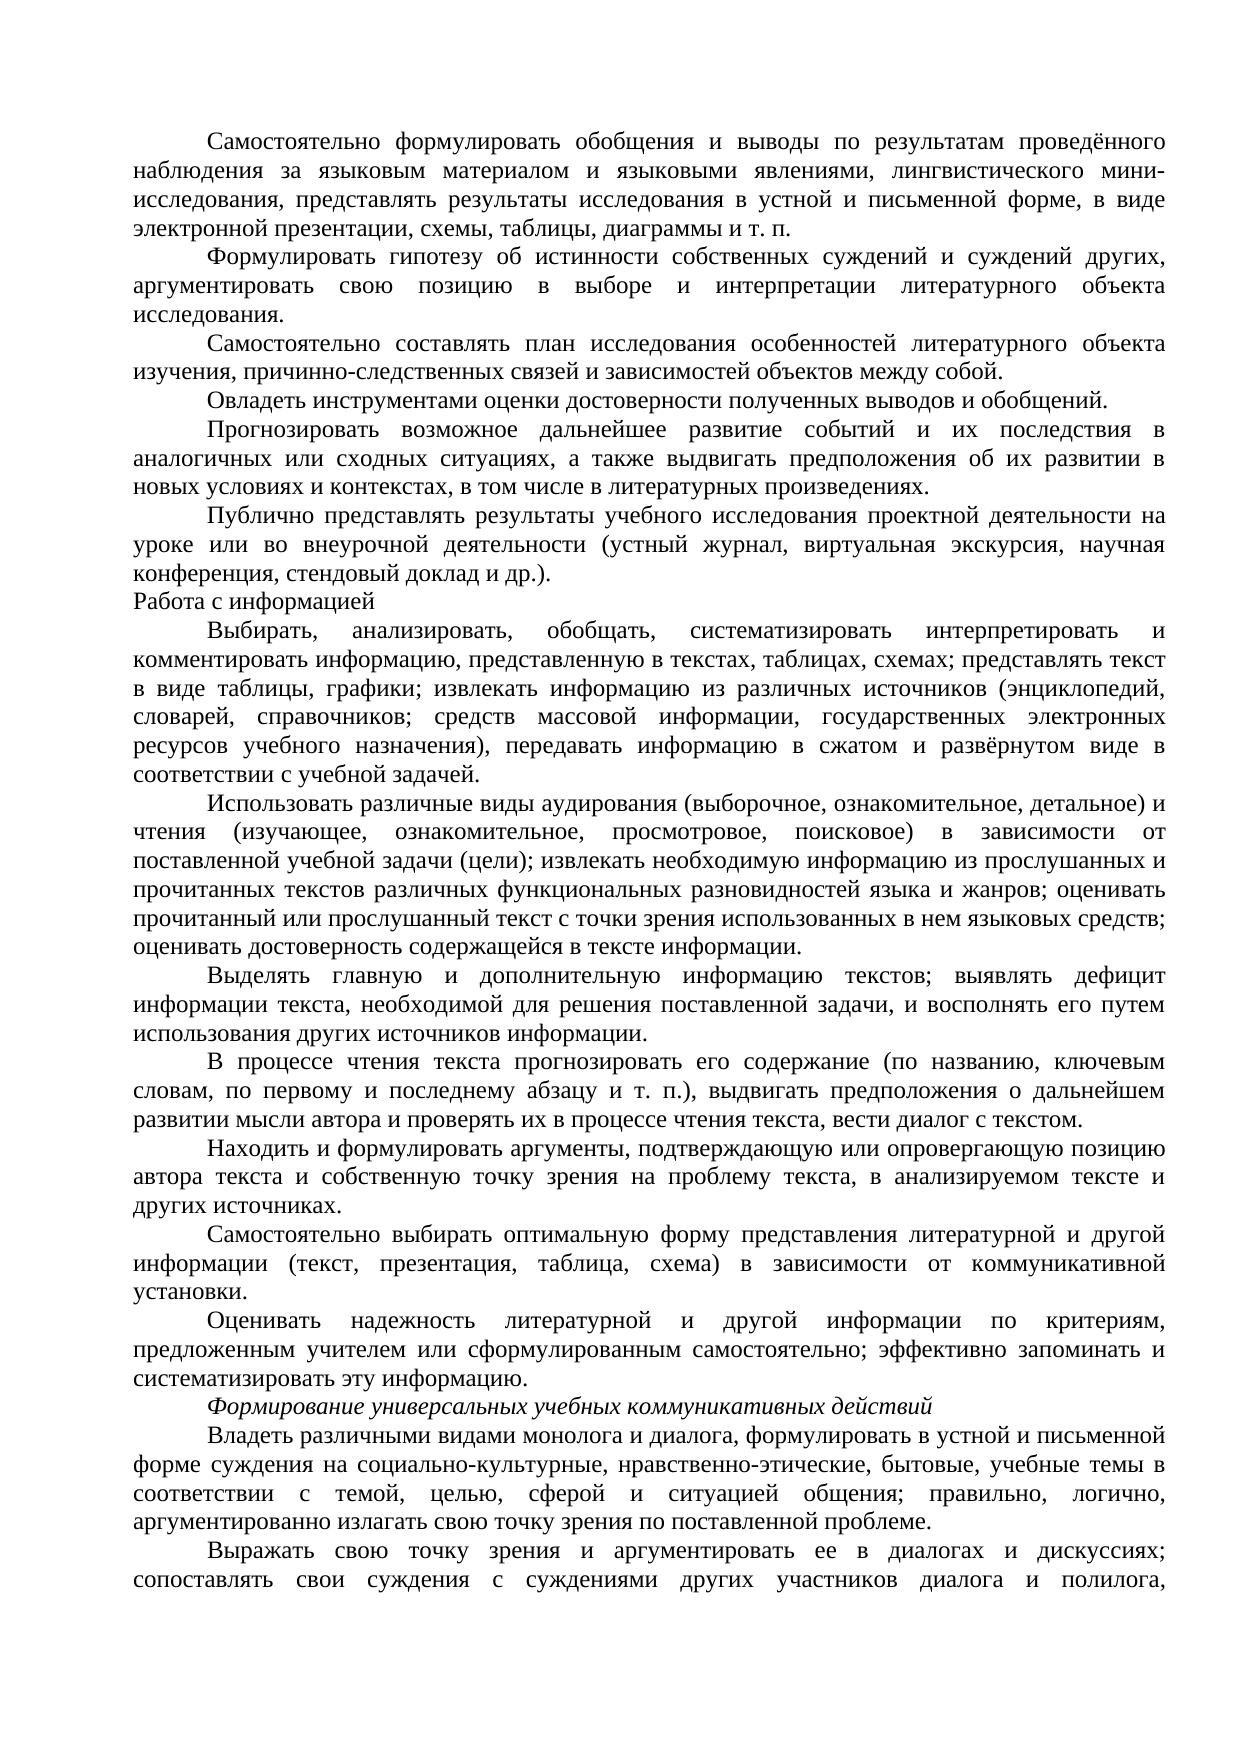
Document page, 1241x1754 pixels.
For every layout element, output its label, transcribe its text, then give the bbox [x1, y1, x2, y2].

text Работа с информацией [133, 586, 1167, 615]
text Использовать различные виды аудирования (выборочное, ознакомительное, детальное) и чтения (изучающее, ознакомительное, просмотровое, поисковое) в зависимости от поставленной учебной задачи (цели); извлекать необходимую информацию из прослушанных и прочитанных текстов различных функциональных разновидностей языка и жанров; оценивать прочитанный или прослушанный текст с точки зрения использованных в нем языковых средств; оценивать достоверность содержащейся в тексте информации. [133, 788, 1167, 960]
text В процессе чтения текста прогнозировать его содержание (по названию, ключевым словам, по первому и последнему абзацу и т. п.), выдвигать предположения о дальнейшем развитии мысли автора и проверять их в процессе чтения текста, вести диалог с текстом. [133, 1046, 1167, 1133]
text Прогнозировать возможное дальнейшее развитие событий и их последствия в аналогичных или сходных ситуациях, а также выдвигать предположения об их развитии в новых условиях и контекстах, в том числе в литературных произведениях. [133, 414, 1167, 500]
text Формирование универсальных учебных коммуникативных действий [133, 1391, 1167, 1420]
text Находить и формулировать аргументы, подтверждающую или опровергающую позицию автора текста и собственную точку зрения на проблему текста, в анализируемом тексте и других источниках. [133, 1133, 1167, 1219]
text Самостоятельно составлять план исследования особенностей литературного объекта изучения, причинно-следственных связей и зависимостей объектов между собой. [133, 328, 1167, 385]
text Овладеть инструментами оценки достоверности полученных выводов и обобщений. [133, 385, 1167, 414]
text Самостоятельно формулировать обобщения и выводы по результатам проведённого наблюдения за языковым материалом и языковыми явлениями, лингвистического мини-исследования, представлять результаты исследования в устной и письменной форме, в виде электронной презентации, схемы, таблицы, диаграммы и т. п. [133, 126, 1167, 241]
list Владеть различными видами монолога и диалога, формулировать в устной и письменной форме суждения на социально-культурные, нравственно-этические, бытовые, учебные темы в соответствии с темой, целью, сферой и ситуацией общения; правильно, логично, аргументированно излагать свою точку зрения по поставленной проблеме. [133, 1420, 1167, 1535]
text Формулировать гипотезу об истинности собственных суждений и суждений других, аргументировать свою позицию в выборе и интерпретации литературного объекта исследования. [133, 241, 1167, 328]
text Выделять главную и дополнительную информацию текстов; выявлять дефицит информации текста, необходимой для решения поставленной задачи, и восполнять его путем использования других источников информации. [133, 960, 1167, 1046]
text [133, 1535, 1167, 1593]
text Самостоятельно выбирать оптимальную форму представления литературной и другой информации (текст, презентация, таблица, схема) в зависимости от коммуникативной установки. [133, 1219, 1167, 1305]
text Оценивать надежность литературной и другой информации по критериям, предложенным учителем или сформулированным самостоятельно; эффективно запоминать и систематизировать эту информацию. [133, 1305, 1167, 1391]
text Выбирать, анализировать, обобщать, систематизировать интерпретировать и комментировать информацию, представленную в текстах, таблицах, схемах; представлять текст в виде таблицы, графики; извлекать информацию из различных источников (энциклопедий, словарей, справочников; средств массовой информации, государственных электронных ресурсов учебного назначения), передавать информацию в сжатом и развёрнутом виде в соответствии с учебной задачей. [133, 615, 1167, 788]
text Публично представлять результаты учебного исследования проектной деятельности на уроке или во внеурочной деятельности (устный журнал, виртуальная экскурсия, научная конференция, стендовый доклад и др.). [133, 500, 1167, 586]
